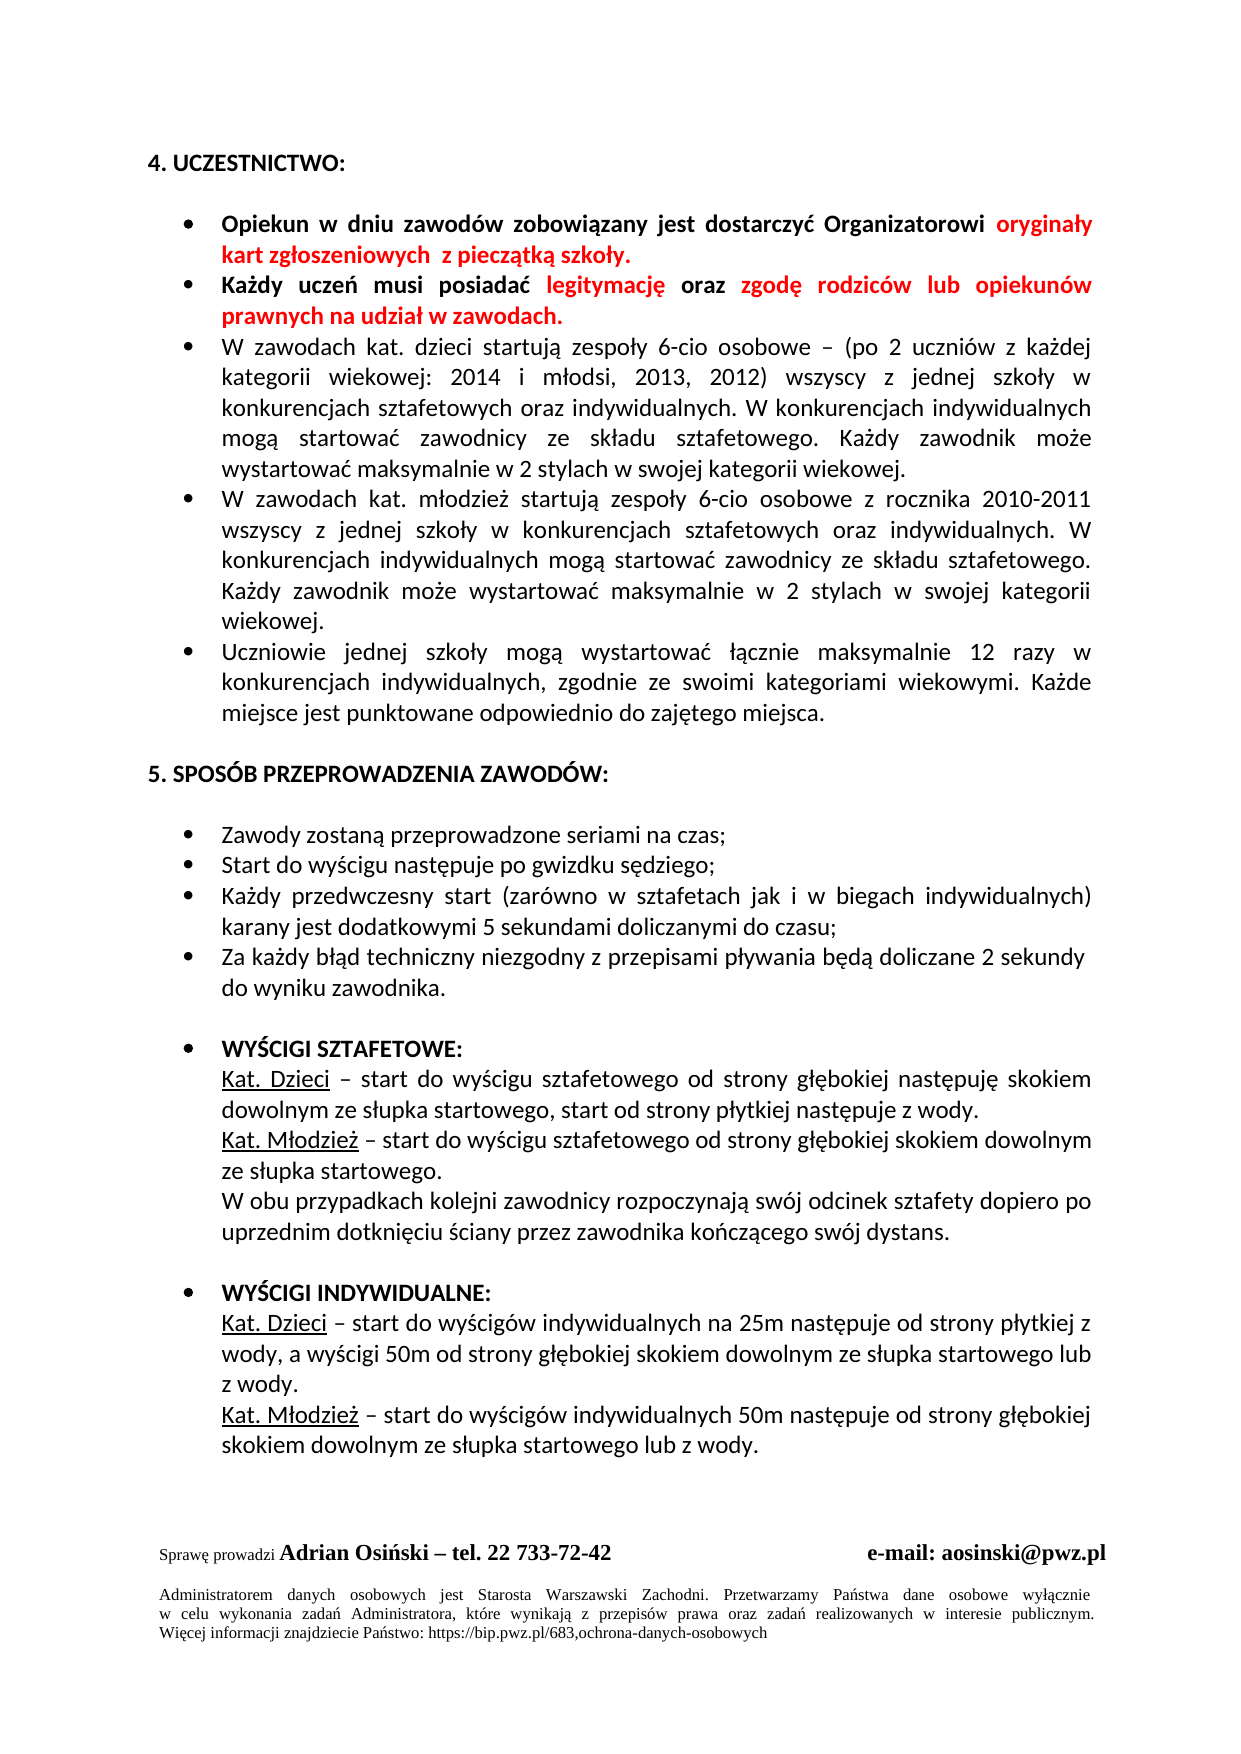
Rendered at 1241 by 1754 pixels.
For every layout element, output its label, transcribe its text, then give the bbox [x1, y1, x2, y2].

list Start do wyścigu następuje po gwizdku sędziego; [184, 849, 1093, 880]
text 4. UCZESTNICTWO: [148, 148, 1093, 178]
list Za każdy błąd techniczny niezgodny z przepisami pływania będą doliczane 2 sekundy do wyniku zawodnika. [184, 941, 1093, 1002]
text 5. SPOSÓB PRZEPROWADZENIA ZAWODÓW: [148, 758, 1093, 788]
list Kat. Dzieci – start do wyścigów indywidualnych na 25m następuje od strony płytkiej z wody, a wyścigi 50m od strony głębokiej skokiem dowolnym ze słupka startowego lub z wody. [221, 1307, 1093, 1399]
list Uczniowie jednej szkoły mogą wystartować łącznie maksymalnie 12 razy w konkurencjach indywidualnych, zgodnie ze swoimi kategoriami wiekowymi. Każde miejsce jest punktowane odpowiednio do zajętego miejsca. [184, 636, 1093, 727]
list W zawodach kat. młodzież startują zespoły 6-cio osobowe z rocznika 2010-2011 wszyscy z jednej szkoły w konkurencjach sztafetowych oraz indywidualnych. W konkurencjach indywidualnych mogą startować zawodnicy ze składu sztafetowego. Każdy zawodnik może wystartować maksymalnie w 2 stylach w swojej kategorii wiekowej. [184, 483, 1093, 636]
list Kat. Dzieci – start do wyścigu sztafetowego od strony głębokiej następuję skokiem dowolnym ze słupka startowego, start od strony płytkiej następuje z wody. [221, 1063, 1093, 1124]
list Każdy uczeń musi posiadać legitymację oraz zgodę rodziców lub opiekunów prawnych na udział w zawodach. [184, 270, 1093, 331]
list W zawodach kat. dzieci startują zespoły 6-cio osobowe – (po 2 uczniów z każdej kategorii wiekowej: 2014 i młodsi, 2013, 2012) wszyscy z jednej szkoły w konkurencjach sztafetowych oraz indywidualnych. W konkurencjach indywidualnych mogą startować zawodnicy ze składu sztafetowego. Każdy zawodnik może wystartować maksymalnie w 2 stylach w swojej kategorii wiekowej. [184, 331, 1093, 483]
list Kat. Młodzież – start do wyścigu sztafetowego od strony głębokiej skokiem dowolnym ze słupka startowego. [221, 1124, 1093, 1185]
list Kat. Młodzież – start do wyścigów indywidualnych 50m następuje od strony głębokiej skokiem dowolnym ze słupka startowego lub z wody. [221, 1399, 1093, 1460]
list Opiekun w dniu zawodów zobowiązany jest dostarczyć Organizatorowi oryginały kart zgłoszeniowych z pieczątką szkoły. [184, 209, 1093, 270]
list WYŚCIGI INDYWIDUALNE: [184, 1277, 1093, 1307]
list Zawody zostaną przeprowadzone seriami na czas; [184, 819, 1093, 849]
list WYŚCIGI SZTAFETOWE: [184, 1033, 1093, 1063]
list Każdy przedwczesny start (zarówno w sztafetach jak i w biegach indywidualnych) karany jest dodatkowymi 5 sekundami doliczanymi do czasu; [184, 880, 1093, 941]
list W obu przypadkach kolejni zawodnicy rozpoczynają swój odcinek sztafety dopiero po uprzednim dotknięciu ściany przez zawodnika kończącego swój dystans. [221, 1185, 1093, 1246]
